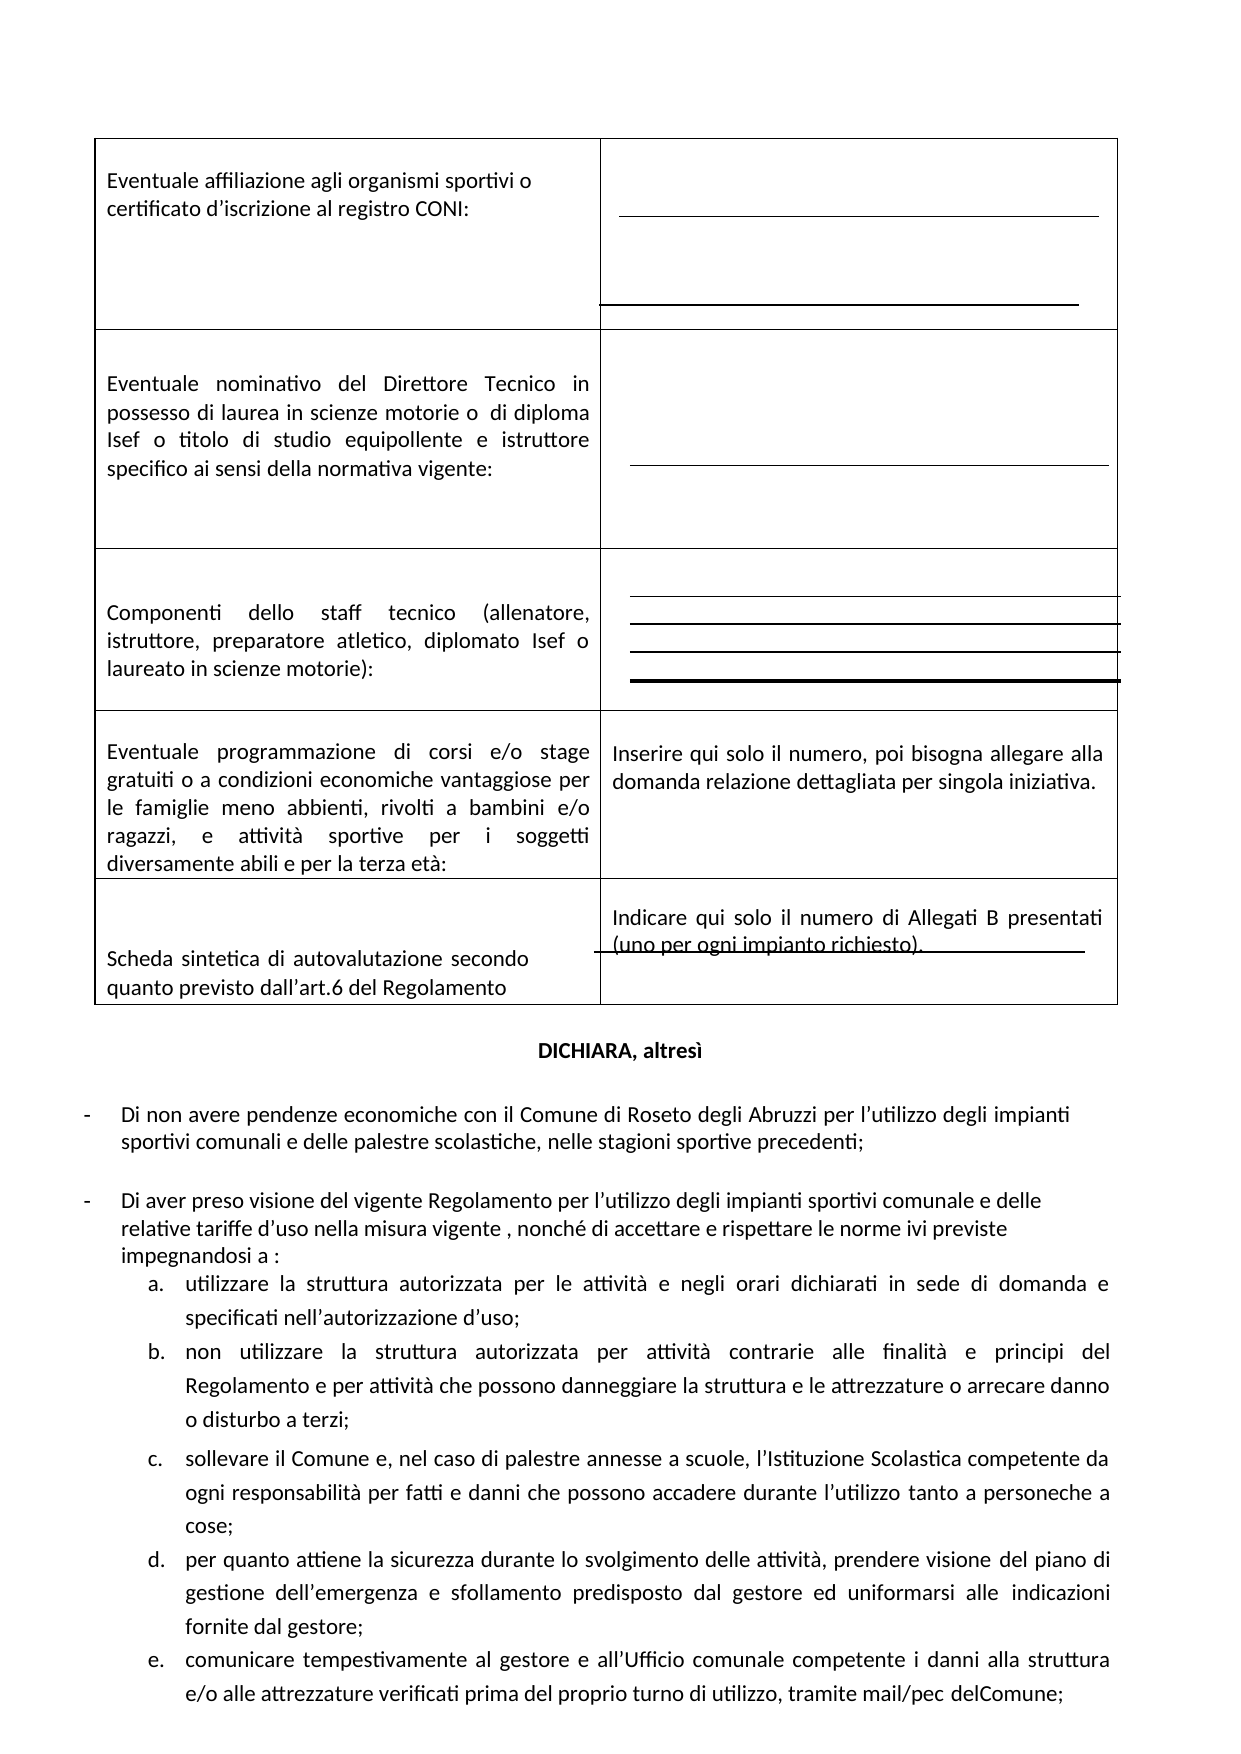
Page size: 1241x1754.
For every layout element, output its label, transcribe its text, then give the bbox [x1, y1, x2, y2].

list comunicare tempestivamente al gestore e all’Ufficio comunale competente i danni alla struttura e/o alle attrezzature verificati prima del proprio turno di utilizzo, tramite mail/pec delComune; [148, 1645, 1110, 1707]
list per quanto attiene la sicurezza durante lo svolgimento delle attività, prendere visione del piano di gestione dell’emergenza e sfollamento predisposto dal gestore ed uniformarsi alle indicazioni fornite dal gestore; [148, 1545, 1110, 1640]
list Di aver preso visione del vigente Regolamento per l’utilizzo degli impianti sportivi comunale e delle relative tariffe d’uso nella misura vigente , nonché di accettare e rispettare le norme ivi previste impegnandosi a : [83, 1184, 1101, 1269]
table_cell Indicare qui solo il numero di Allegati B presentati (uno per ogni impianto richiesto). [601, 879, 1117, 1003]
table_cell Eventuale affiliazione agli organismi sportivi o certificato d’iscrizione al registro CONI: [96, 139, 600, 329]
table_cell Eventuale programmazione di corsi e/o stage gratuiti o a condizioni economiche vantaggiose per le famiglie meno abbienti, rivolti a bambini e/o ragazzi, e attività sportive per i soggetti diversamente abili e per la terza età: [96, 711, 600, 878]
table_cell [601, 549, 1117, 710]
list non utilizzare la struttura autorizzata per attività contrarie alle finalità e principi del Regolamento e per attività che possono danneggiare la struttura e le attrezzature o arrecare danno o disturbo a terzi; [148, 1337, 1110, 1433]
list Di non avere pendenze economiche con il Comune di Roseto degli Abruzzi per l’utilizzo degli impianti sportivi comunali e delle palestre scolastiche, nelle stagioni sportive precedenti; [83, 1098, 1134, 1155]
table_cell Inserire qui solo il numero, poi bisogna allegare alla domanda relazione dettagliata per singola iniziativa. [601, 711, 1117, 878]
table_cell Scheda sintetica di autovalutazione secondo quanto previsto dall’art.6 del Regolamento [96, 879, 600, 1003]
list sollevare il Comune e, nel caso di palestre annesse a scuole, l’Istituzione Scolastica competente da ogni responsabilità per fatti e danni che possono accadere durante l’utilizzo tanto a personeche a cose; [148, 1444, 1110, 1539]
subtitle DICHIARA, altresì [458, 1036, 782, 1064]
table_cell Eventuale nominativo del Direttore Tecnico in possesso di laurea in scienze motorie o di diploma Isef o titolo di studio equipollente e istruttore specifico ai sensi della normativa vigente: [96, 330, 600, 548]
table_cell [601, 139, 1117, 329]
table_cell [601, 330, 1117, 548]
table_cell Componenti dello staff tecnico (allenatore, istruttore, preparatore atletico, diplomato Isef o laureato in scienze motorie): [96, 549, 600, 710]
list utilizzare la struttura autorizzata per le attività e negli orari dichiarati in sede di domanda e specificati nell’autorizzazione d’uso; [148, 1269, 1110, 1331]
